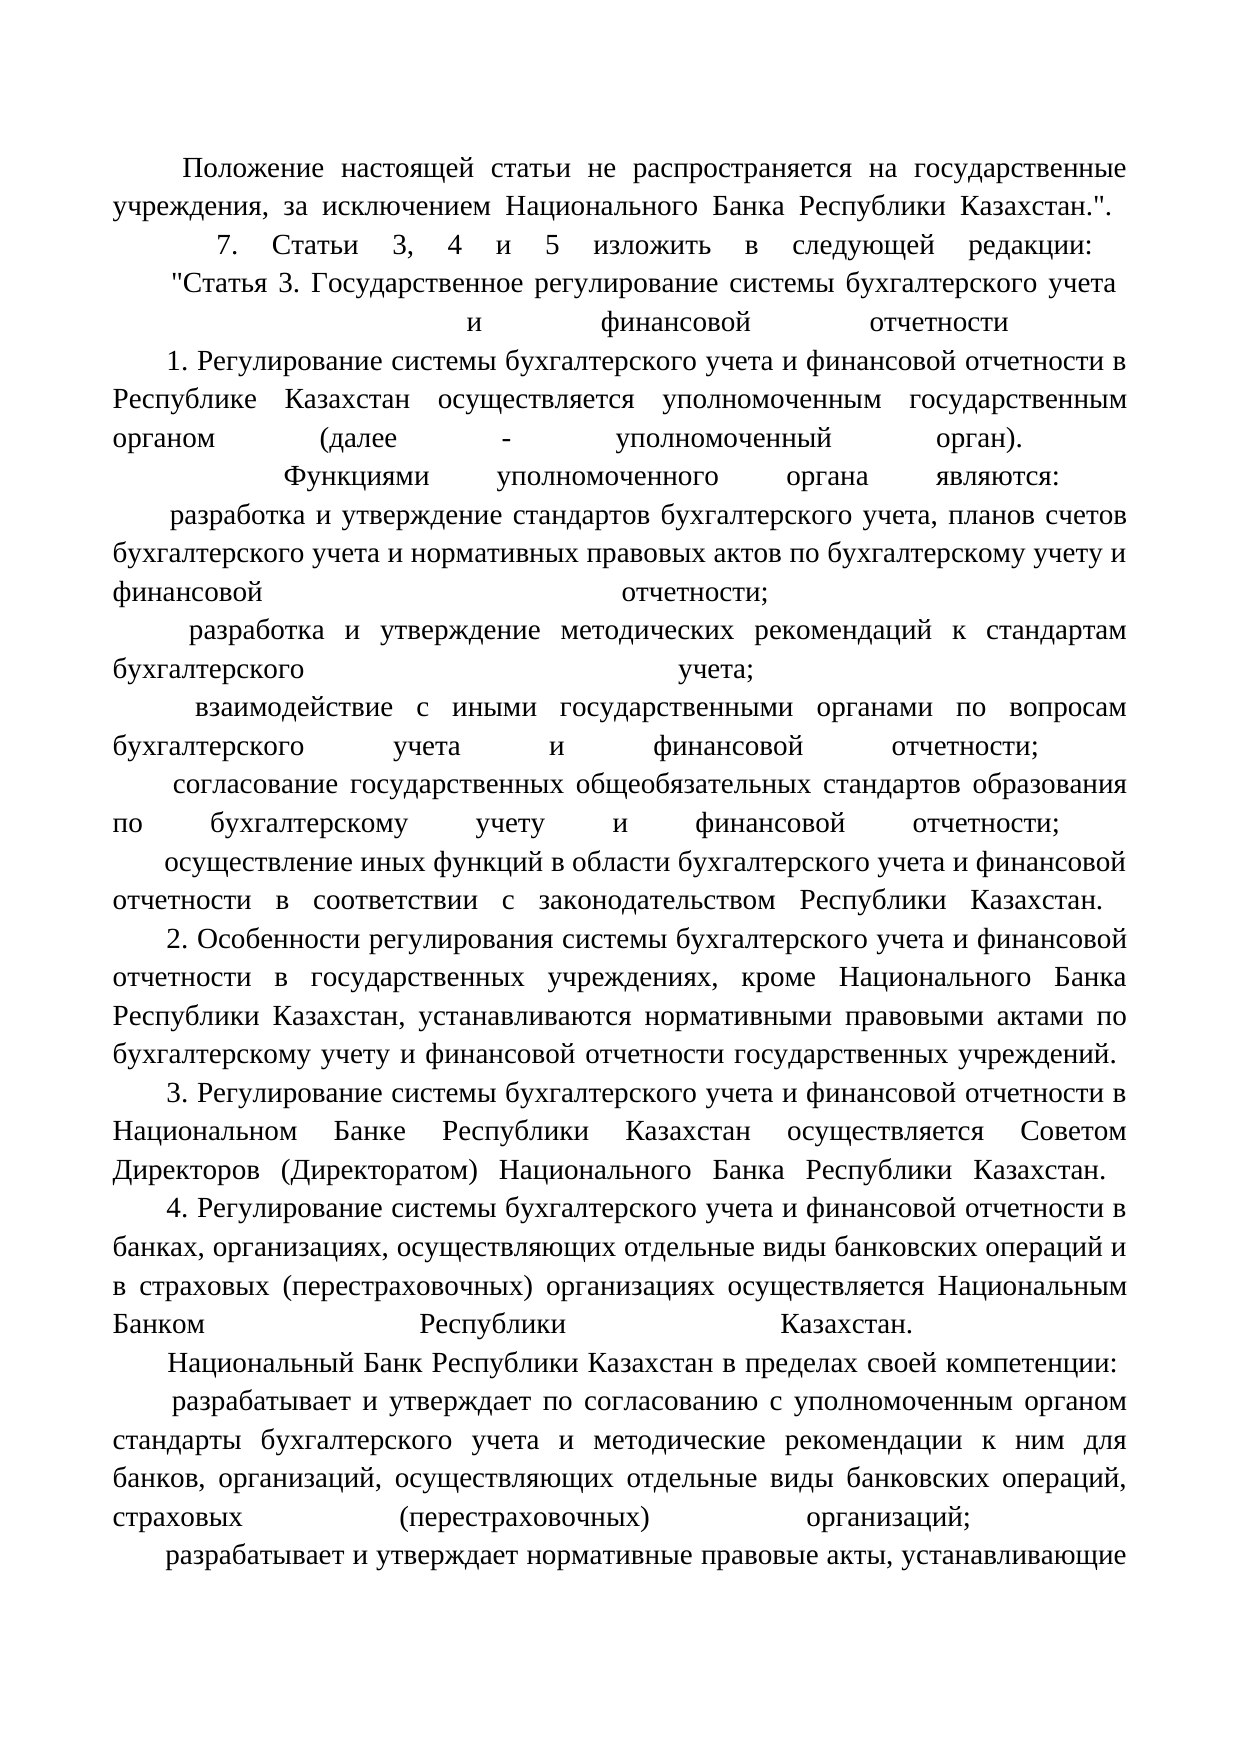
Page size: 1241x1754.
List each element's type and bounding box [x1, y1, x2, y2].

text [112, 150, 1128, 1571]
